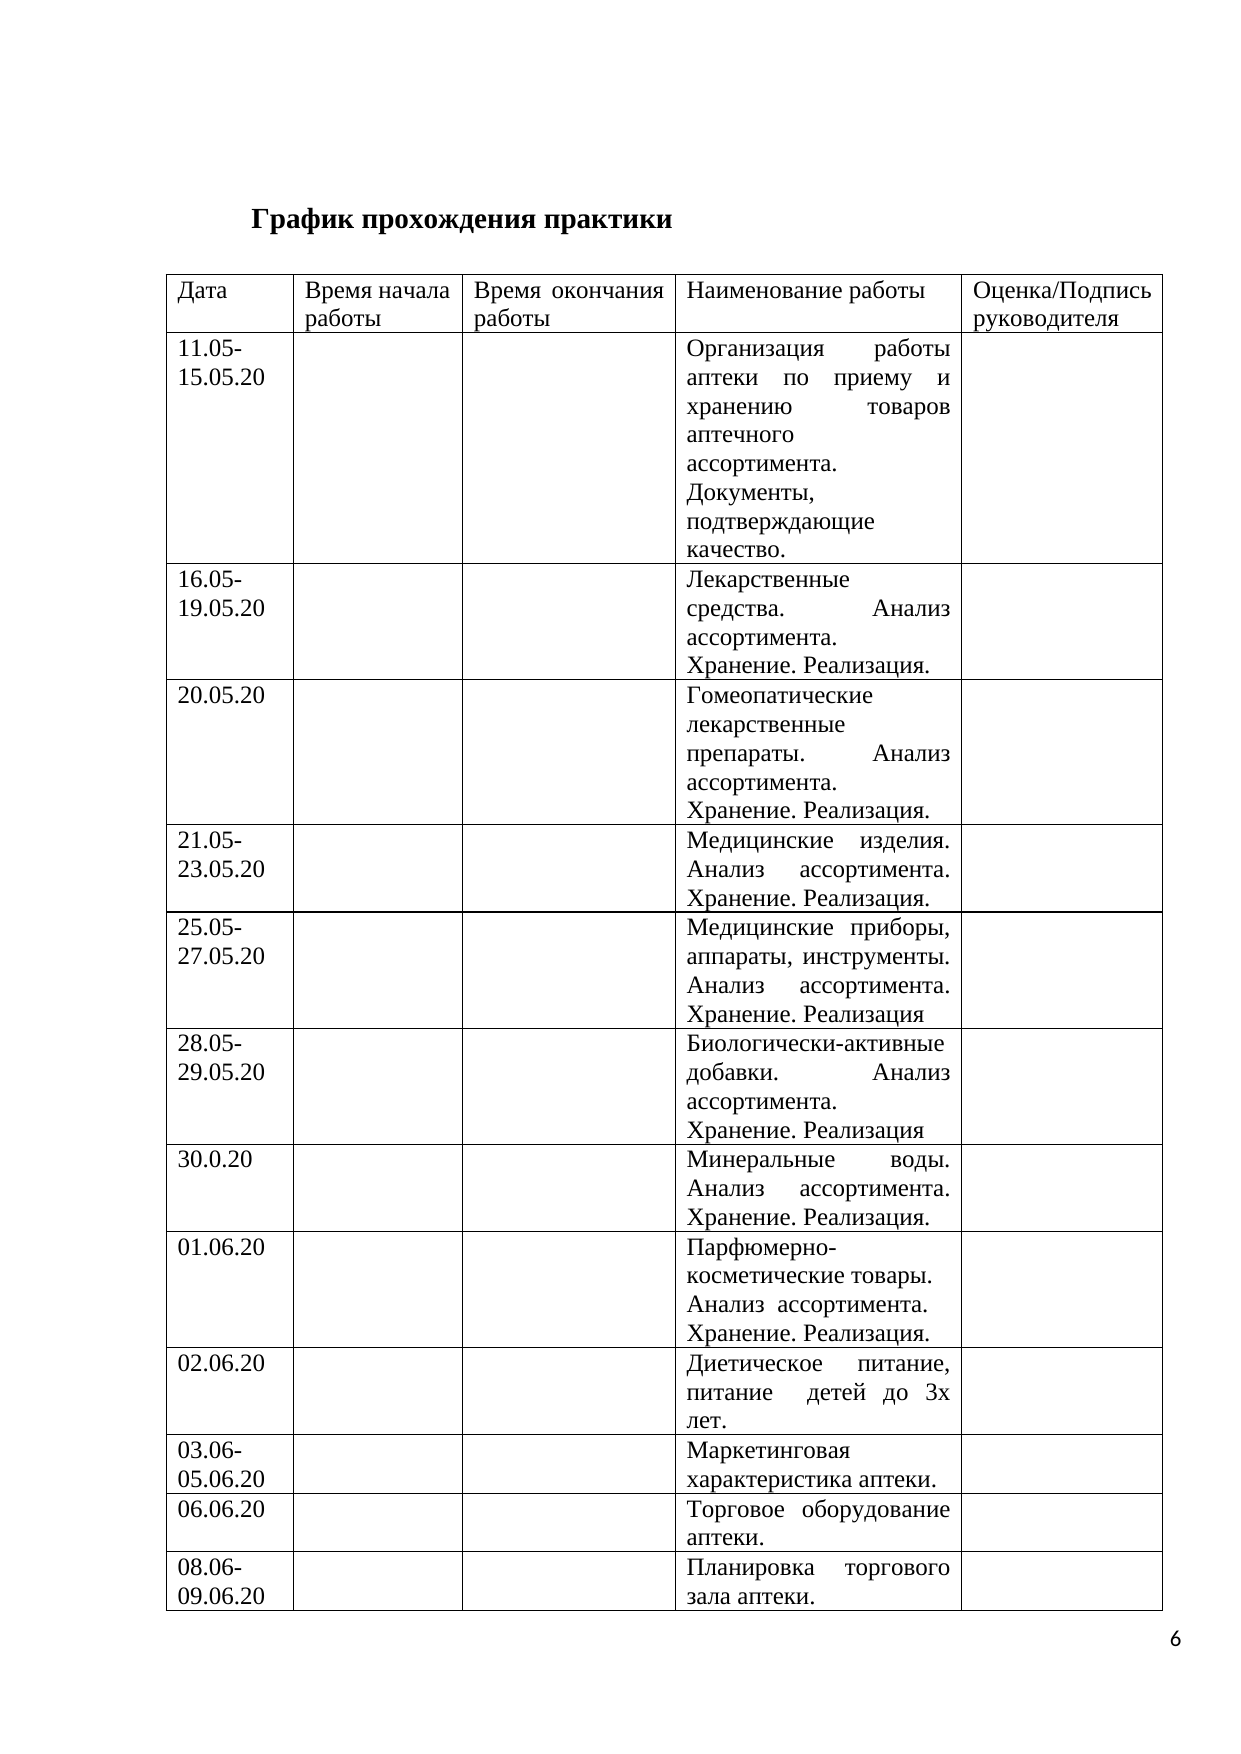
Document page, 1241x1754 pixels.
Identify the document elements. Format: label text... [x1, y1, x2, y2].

table_cell [962, 1435, 1162, 1493]
table_cell Диетическое питание, питание детей до 3х лет. [676, 1348, 961, 1434]
table_cell [463, 333, 675, 563]
table_cell 30.0.20 [167, 1145, 293, 1231]
table_cell Гомеопатические лекарственные препараты. Анализ ассортимента. Хранение. Реализация. [676, 680, 961, 824]
table_cell [294, 1145, 462, 1231]
table_cell Организация работы аптеки по приему и хранению товаров аптечного ассортимента. Документы, подтверждающие качество. [676, 333, 961, 563]
table_cell [294, 1494, 462, 1551]
table_cell [962, 825, 1162, 911]
table_cell [294, 825, 462, 911]
table_cell [463, 1232, 675, 1347]
table_cell [463, 1029, 675, 1143]
table_cell [463, 1348, 675, 1434]
table_cell [463, 913, 675, 1027]
table_cell Маркетинговая характеристика аптеки. [676, 1435, 961, 1493]
table_cell Медицинские приборы, аппараты, инструменты. Анализ ассортимента. Хранение. Реализация [676, 913, 961, 1027]
table_cell 28.05-29.05.20 [167, 1029, 293, 1143]
table_cell Медицинские изделия. Анализ ассортимента. Хранение. Реализация. [676, 825, 961, 911]
table_cell [962, 680, 1162, 824]
table_cell [294, 333, 462, 563]
table_header Дата [167, 275, 293, 332]
table_cell [463, 1435, 675, 1493]
table_cell 21.05-23.05.20 [167, 825, 293, 911]
table_cell [962, 564, 1162, 679]
table_cell Планировка торгового зала аптеки. [676, 1552, 961, 1610]
table_cell 16.05-19.05.20 [167, 564, 293, 679]
table_cell [463, 1145, 675, 1231]
table_cell Парфюмерно-косметические товары. Анализ ассортимента. Хранение. Реализация. [676, 1232, 961, 1347]
table_cell 08.06-09.06.20 [167, 1552, 293, 1610]
table_cell Торговое оборудование аптеки. [676, 1494, 961, 1551]
table_cell [962, 1494, 1162, 1551]
table_header Наименование работы [676, 275, 961, 332]
table_cell [463, 564, 675, 679]
table_cell 06.06.20 [167, 1494, 293, 1551]
table_header Время начала работы [294, 275, 462, 332]
table_cell [962, 1552, 1162, 1610]
table_cell [294, 1348, 462, 1434]
table_cell [294, 913, 462, 1027]
table_cell Биологически-активные добавки. Анализ ассортимента. Хранение. Реализация [676, 1029, 961, 1143]
table_cell 11.05-15.05.20 [167, 333, 293, 563]
table_cell [294, 1552, 462, 1610]
table_cell 20.05.20 [167, 680, 293, 824]
table_header Время окончания работы [463, 275, 675, 332]
table_cell [463, 680, 675, 824]
table_cell [962, 1145, 1162, 1231]
table_cell [463, 1552, 675, 1610]
table_cell [962, 1348, 1162, 1434]
table_cell 02.06.20 [167, 1348, 293, 1434]
table_cell [294, 680, 462, 824]
table_cell [962, 333, 1162, 563]
table_header Оценка/Подпись руководителя [962, 275, 1162, 332]
table_cell Минеральные воды. Анализ ассортимента. Хранение. Реализация. [676, 1145, 961, 1231]
table_cell [294, 1029, 462, 1143]
table_cell [294, 1435, 462, 1493]
table_cell [962, 1232, 1162, 1347]
table_cell 01.06.20 [167, 1232, 293, 1347]
table_cell 03.06-05.06.20 [167, 1435, 293, 1493]
table_cell [294, 564, 462, 679]
table_cell 25.05-27.05.20 [167, 913, 293, 1027]
table_cell [962, 1029, 1162, 1143]
table_cell [463, 1494, 675, 1551]
table_cell Лекарственные средства. Анализ ассортимента. Хранение. Реализация. [676, 564, 961, 679]
table_cell [294, 1232, 462, 1347]
table_cell [463, 825, 675, 911]
subtitle График прохождения практики [177, 202, 1181, 235]
table_cell [962, 913, 1162, 1027]
